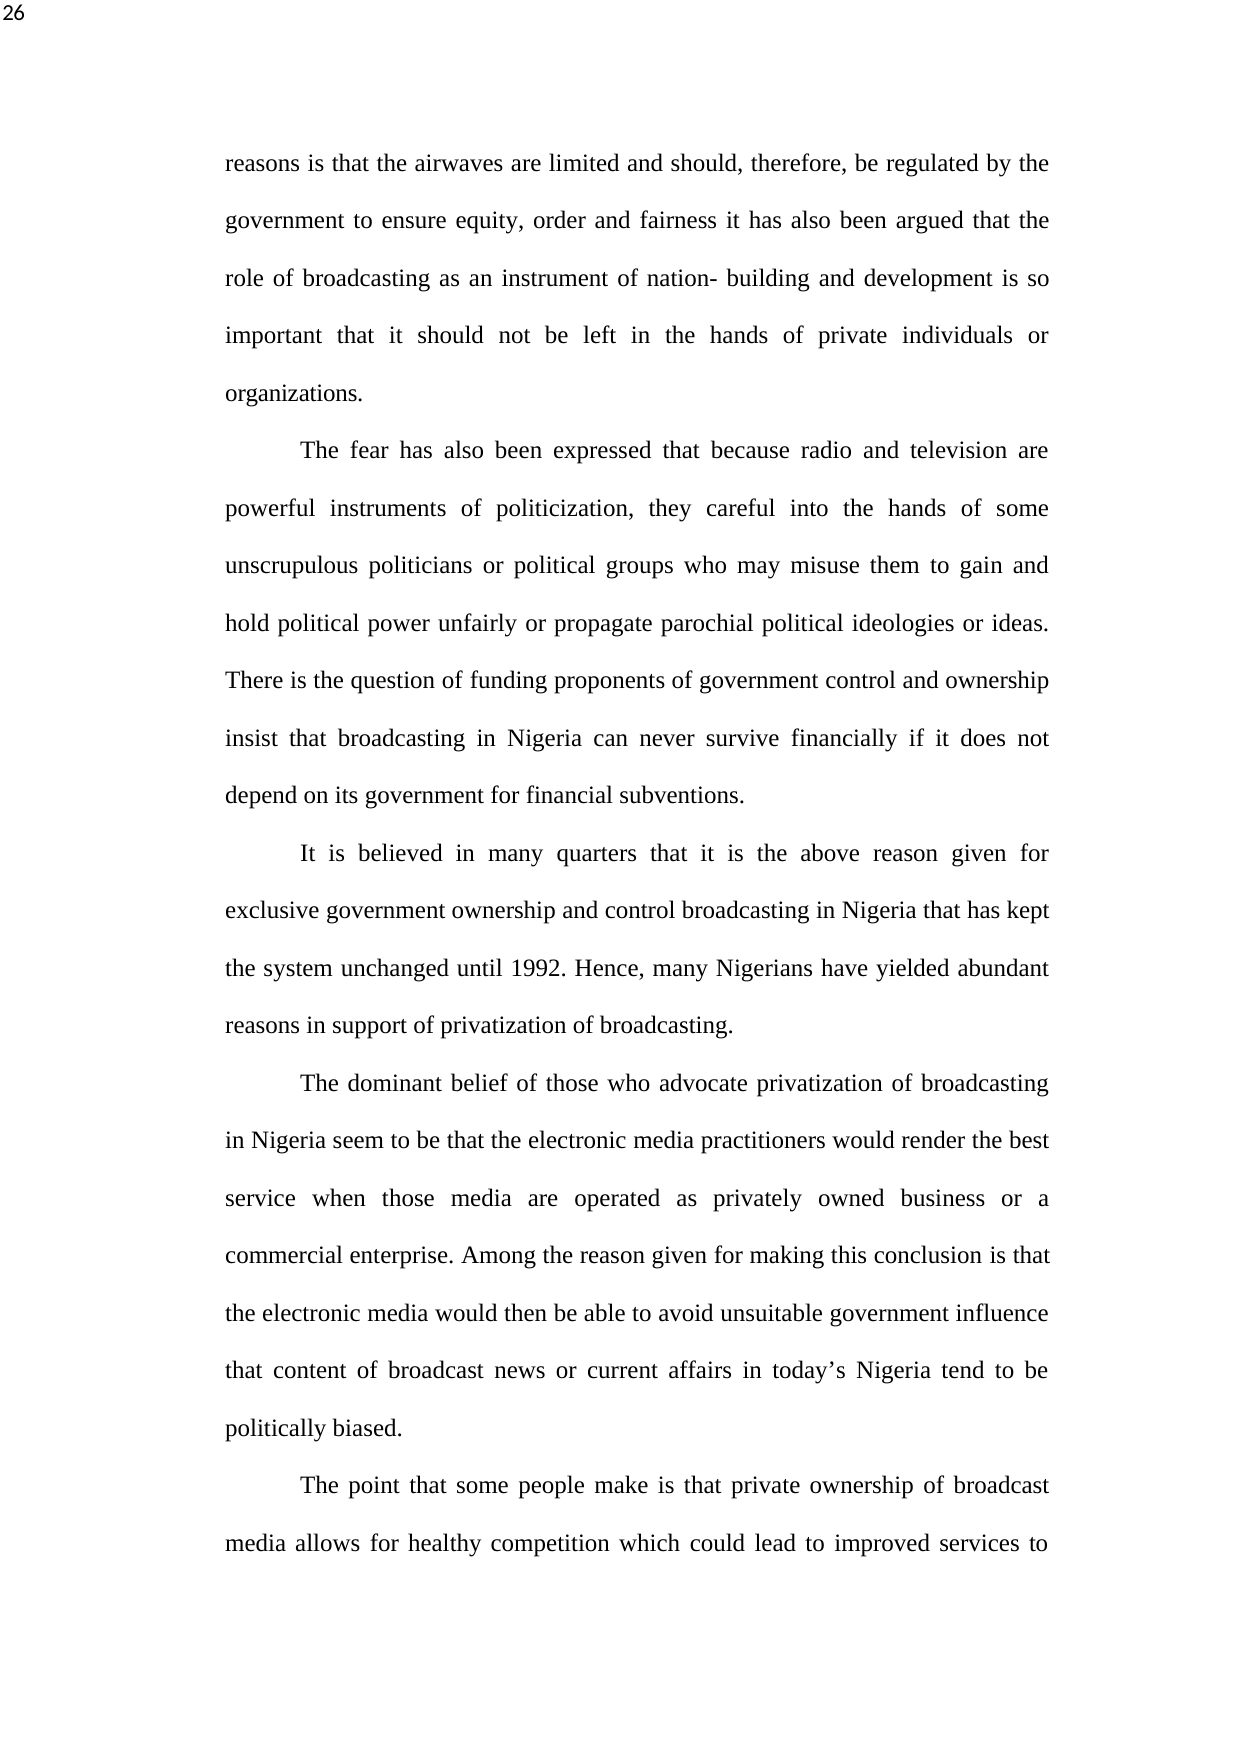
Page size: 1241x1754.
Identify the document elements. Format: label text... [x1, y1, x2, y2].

text The point that some people make is that private ownership of broadcast media allows for healthy competition which could lead to improved services to [225, 1471, 1050, 1557]
text The fear has also been expressed that because radio and television are powerful instruments of politicization, they careful into the hands of some unscrupulous politicians or political groups who may misuse them to gain and hold political power unfairly or propagate parochial political ideologies or ideas. There is the question of funding proponents of government control and ownership insist that broadcasting in Nigeria can never survive financially if it does not depend on its government for financial subventions. [225, 435, 1050, 809]
text It is believed in many quarters that it is the above reason given for exclusive government ownership and control broadcasting in Nigeria that has kept the system unchanged until 1992. Hence, many Nigerians have yielded abundant reasons in support of privatization of broadcasting. [225, 838, 1050, 1039]
text reasons is that the airwaves are limited and should, therefore, be regulated by the government to ensure equity, order and fairness it has also been argued that the role of broadcasting as an instrument of nation- building and development is so important that it should not be left in the hands of private individuals or organizations. [225, 148, 1050, 406]
text The dominant belief of those who advocate privatization of broadcasting in Nigeria seem to be that the electronic media practitioners would render the best service when those media are operated as privately owned business or a commercial enterprise. Among the reason given for making this conclusion is that the electronic media would then be able to avoid unsuitable government influence that content of broadcast news or current affairs in today’s Nigeria tend to be politically biased. [225, 1068, 1050, 1442]
